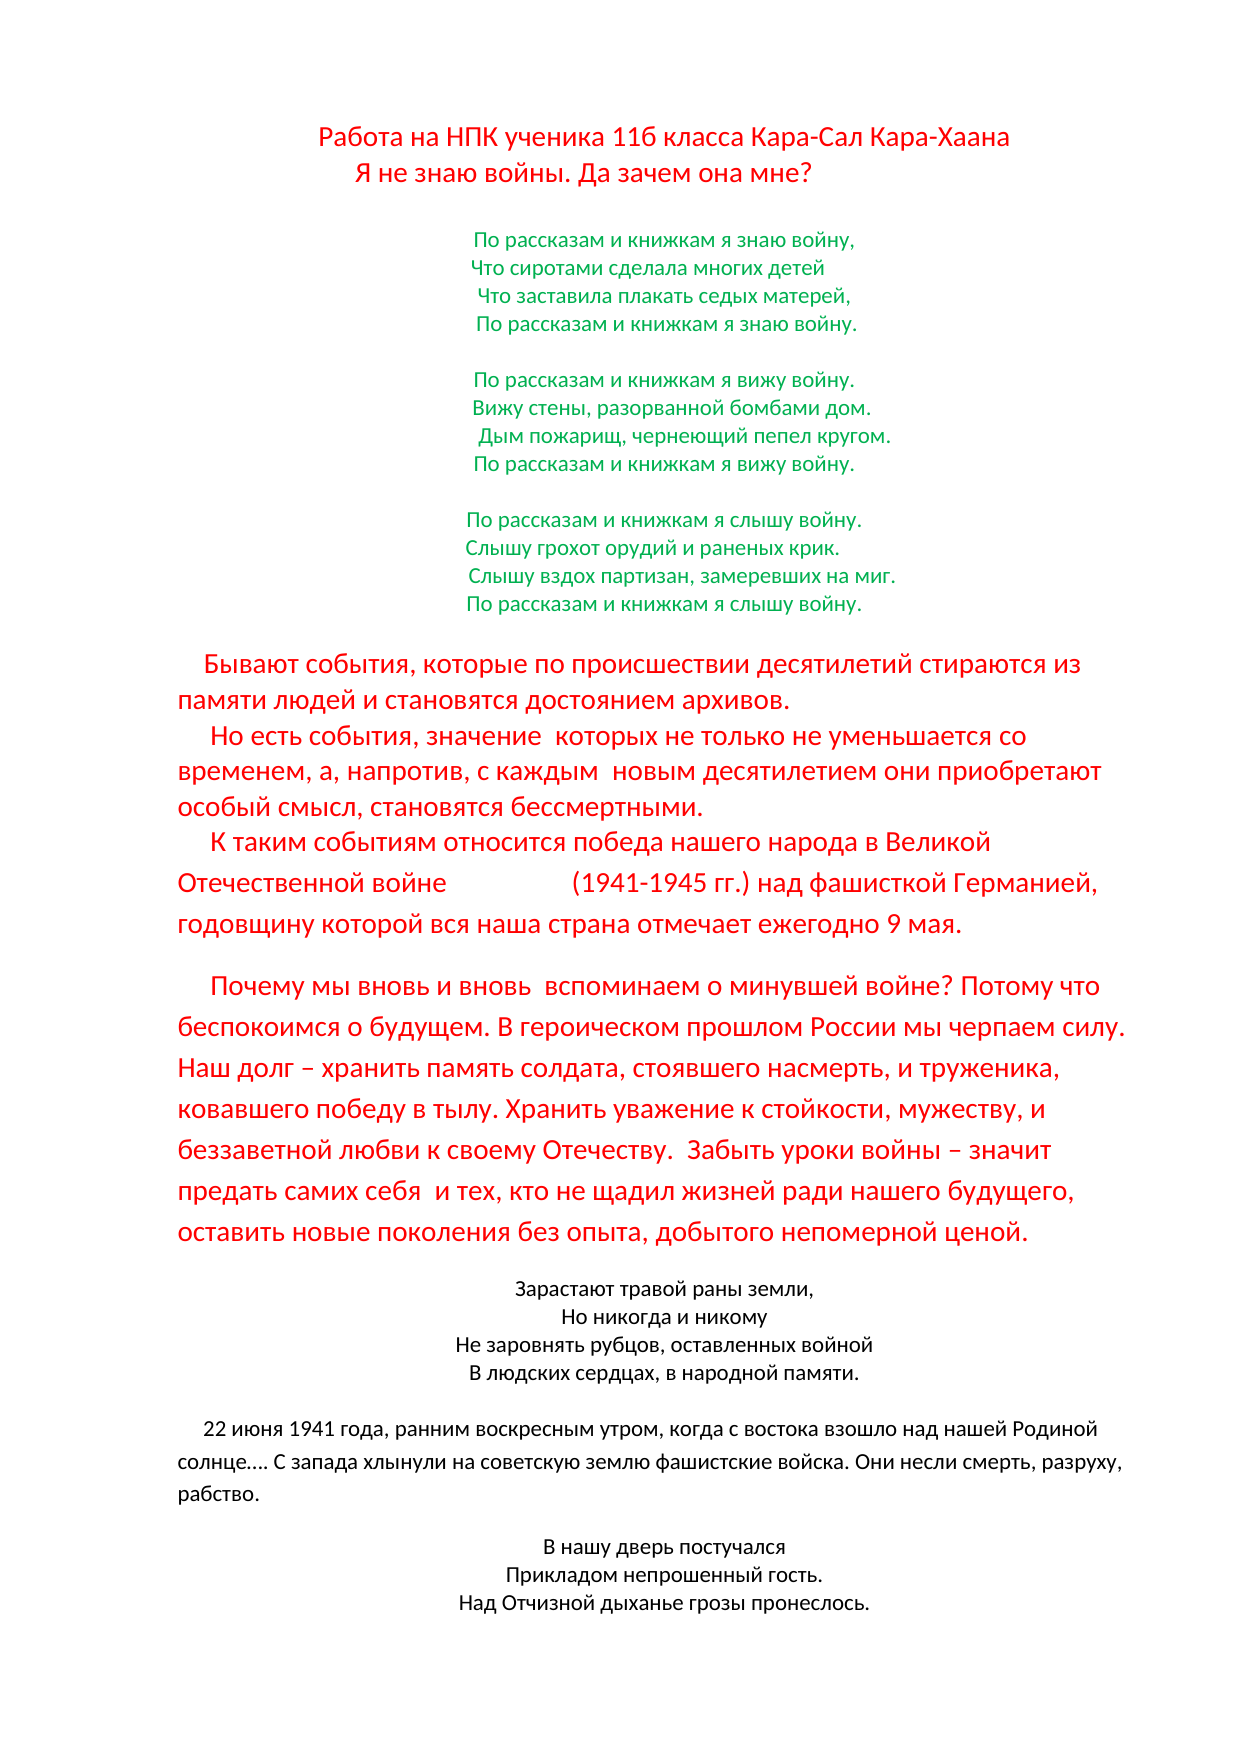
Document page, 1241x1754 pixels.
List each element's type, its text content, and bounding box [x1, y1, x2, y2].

text В людских сердцах, в народной памяти. [177, 1358, 1152, 1387]
text В нашу дверь постучался [177, 1532, 1152, 1560]
text По рассказам и книжкам я слышу войну. [177, 589, 1152, 617]
text Слышу вздох партизан, замеревших на миг. [177, 561, 1152, 589]
text Работа на НПК ученика 11б класса Кара-Сал Кара-Хаана [177, 118, 1152, 154]
text По рассказам и книжкам я вижу войну. [177, 449, 1152, 477]
text Зарастают травой раны земли, [177, 1274, 1152, 1302]
text Дым пожарищ, чернеющий пепел кругом. [177, 421, 1152, 449]
text К таким событиям относится победа нашего народа в Великой Отечественной войне (1941-1945 гг.) над фашисткой Германией, годовщину которой вся наша страна отмечает ежегодно 9 мая. [177, 823, 1152, 941]
text По рассказам и книжкам я слышу войну. [177, 505, 1152, 533]
text Бывают события, которые по происшествии десятилетий стираются из памяти людей и становятся достоянием архивов. [177, 645, 1152, 717]
text По рассказам и книжкам я знаю войну. [177, 309, 1152, 337]
text Что заставила плакать седых матерей, [177, 281, 1152, 309]
text Что сиротами сделала многих детей [177, 253, 1152, 281]
text Не заровнять рубцов, оставленных войной [177, 1331, 1152, 1358]
text Но есть события, значение которых не только не уменьшается со временем, а, напротив, с каждым новым десятилетием они приобретают особый смысл, становятся бессмертными. [177, 717, 1152, 823]
text Почему мы вновь и вновь вспоминаем о минувшей войне? Потому что беспокоимся о будущем. В героическом прошлом России мы черпаем силу. Наш долг – хранить память солдата, стоявшего насмерть, и труженика, ковавшего победу в тылу. Хранить уважение к стойкости, мужеству, и беззаветной любви к своему Отечеству. Забыть уроки войны – значит предать самих себя и тех, кто не щадил жизней ради нашего будущего, оставить новые поколения без опыта, добытого непомерной ценой. [177, 967, 1152, 1248]
text Но никогда и никому [177, 1302, 1152, 1331]
text По рассказам и книжкам я вижу войну. [177, 365, 1152, 393]
text Я не знаю войны. Да зачем она мне? [177, 154, 1152, 189]
text По рассказам и книжкам я знаю войну, [177, 225, 1152, 253]
text Над Отчизной дыханье грозы пронеслось. [177, 1588, 1152, 1616]
text 22 июня 1941 года, ранним воскресным утром, когда с востока взошло над нашей Родиной солнце…. С запада хлынули на советскую землю фашистские войска. Они несли смерть, разруху, рабство. [177, 1414, 1152, 1507]
text Слышу грохот орудий и раненых крик. [177, 533, 1152, 561]
text Прикладом непрошенный гость. [177, 1560, 1152, 1588]
text Вижу стены, разорванной бомбами дом. [177, 393, 1152, 421]
